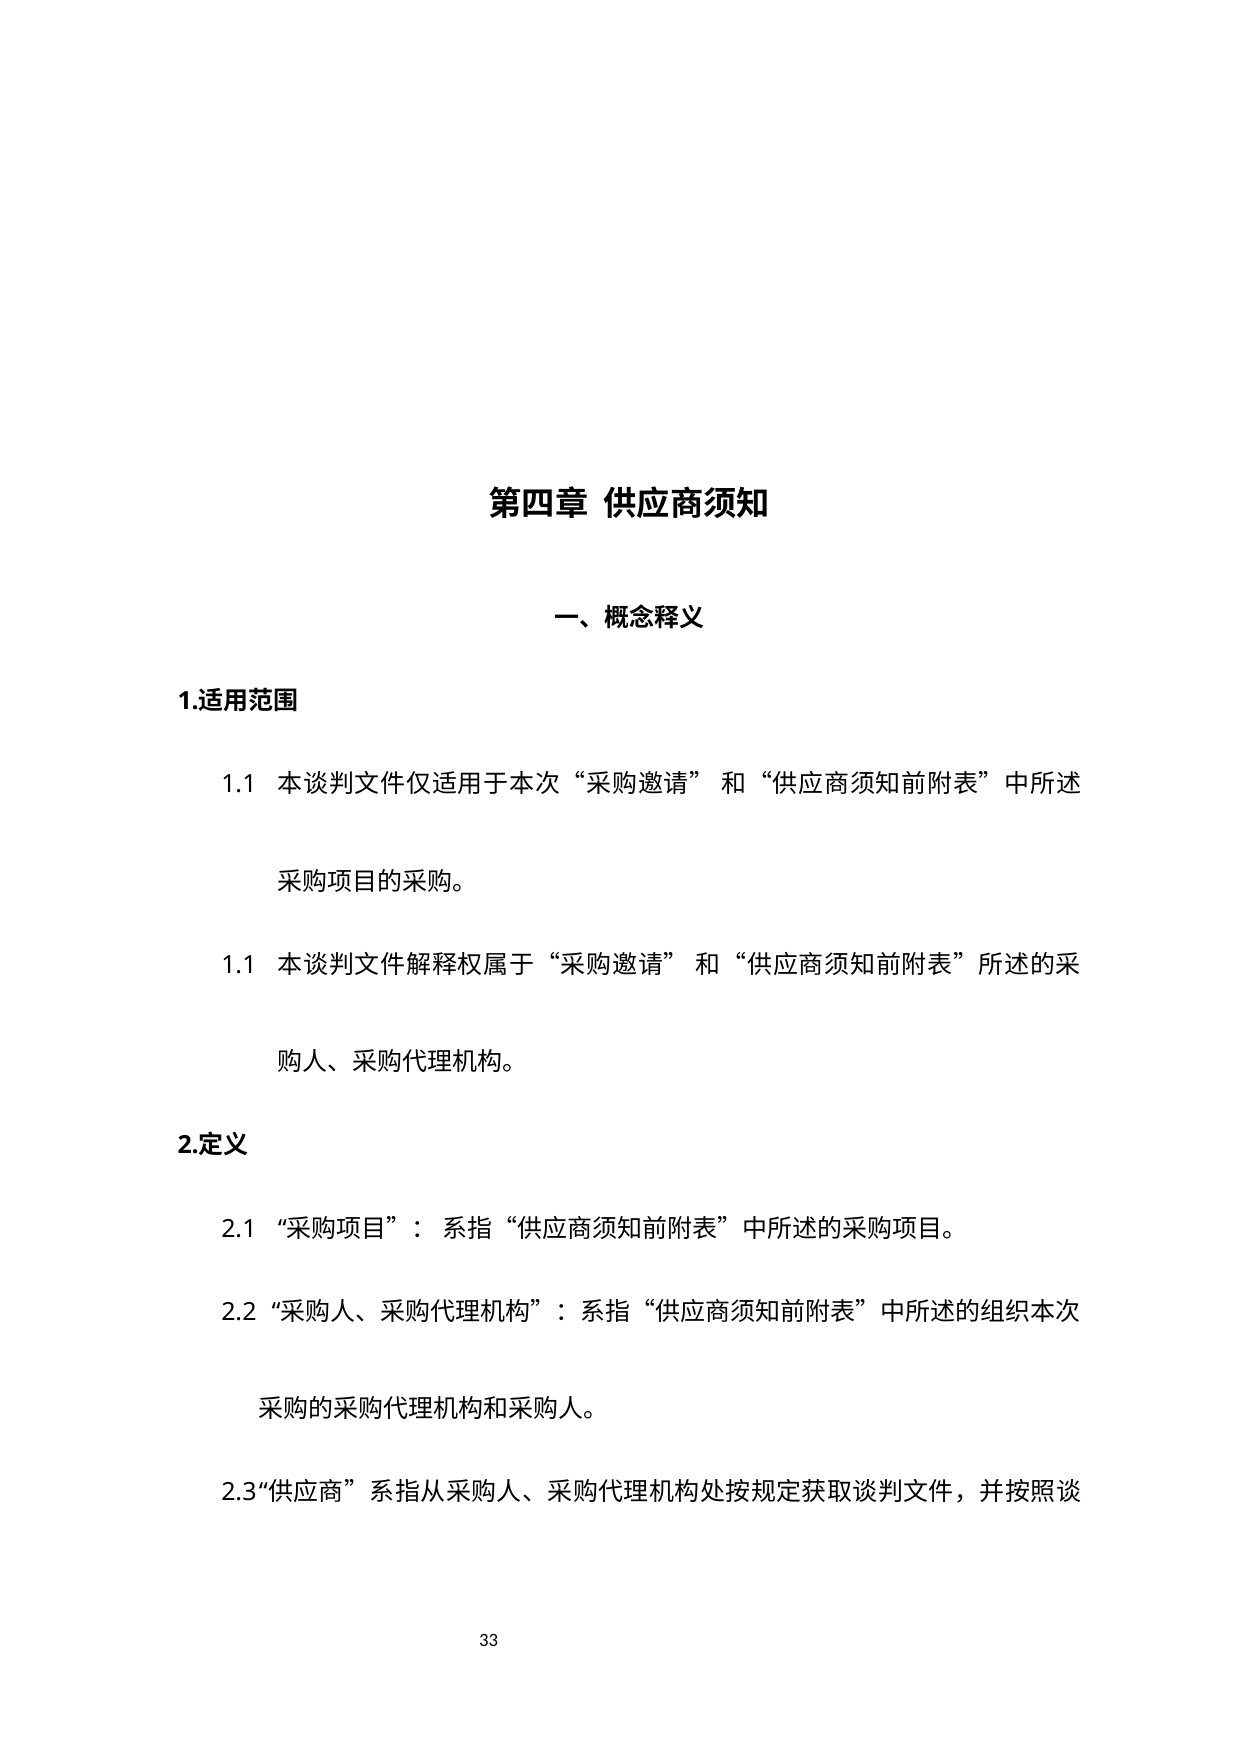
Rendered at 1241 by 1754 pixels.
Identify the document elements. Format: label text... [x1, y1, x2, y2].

list “供应商”系指从采购人、采购代理机构处按规定获取谈判文件，并按照谈判文件向采购人、采购代理机构提交响应文件的供应商。 [221, 1457, 1081, 1522]
text 一、概念释义 [177, 583, 1081, 648]
list “采购项目”： 系指“供应商须知前附表”中所述的采购项目。 [221, 1194, 1081, 1259]
text 第四章 供应商须知 [177, 468, 1081, 533]
text 2.定义 [177, 1111, 1081, 1176]
list “采购人、采购代理机构”：系指“供应商须知前附表”中所述的组织本次采购的采购代理机构和采购人。 [221, 1277, 1081, 1439]
list 本谈判文件仅适用于本次“采购邀请” 和“供应商须知前附表”中所述采购项目的采购。 [221, 749, 1081, 912]
text 1.适用范围 [177, 666, 1081, 731]
list 本谈判文件解释权属于“采购邀请” 和“供应商须知前附表”所述的采购人、采购代理机构。 [221, 930, 1081, 1092]
